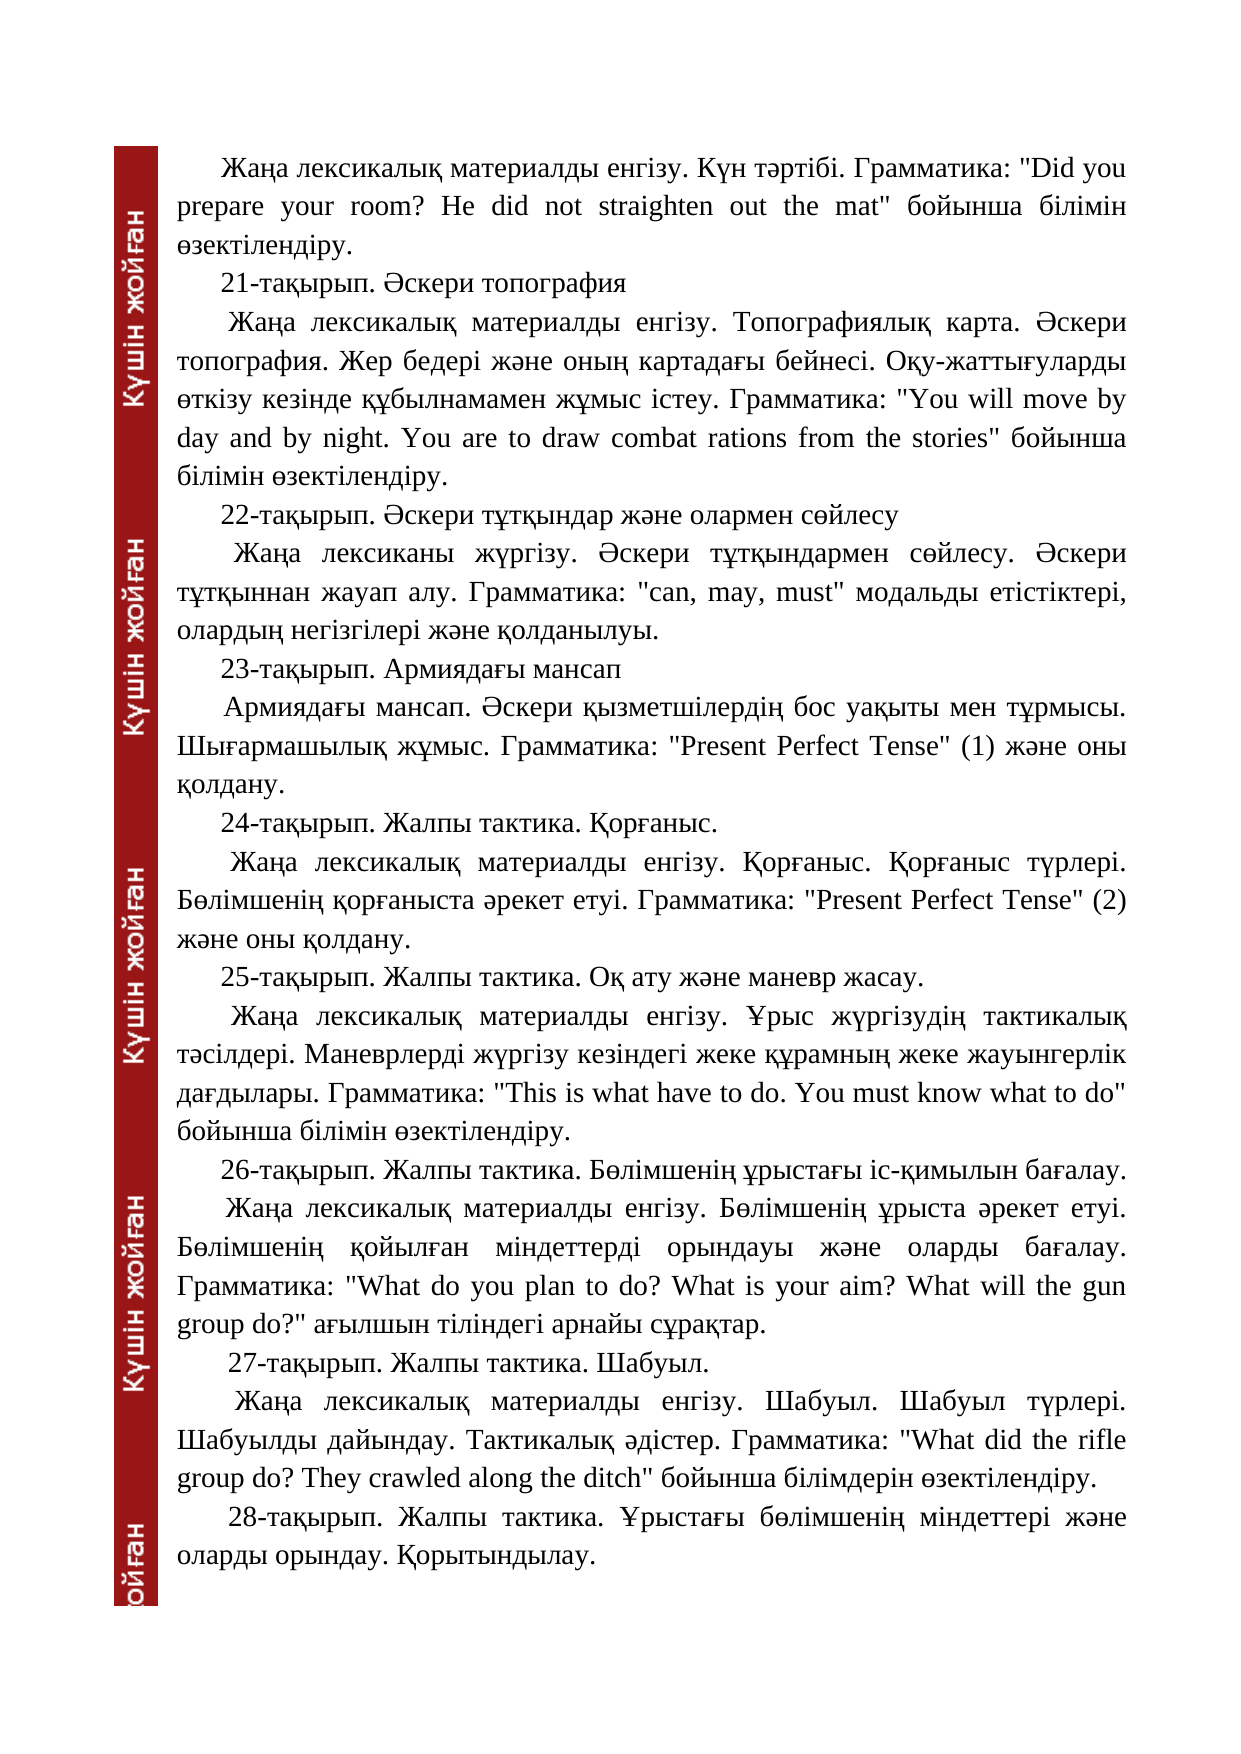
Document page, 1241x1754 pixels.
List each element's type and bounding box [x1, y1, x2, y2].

picture [114, 146, 158, 150]
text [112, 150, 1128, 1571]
picture [114, 1571, 158, 1606]
